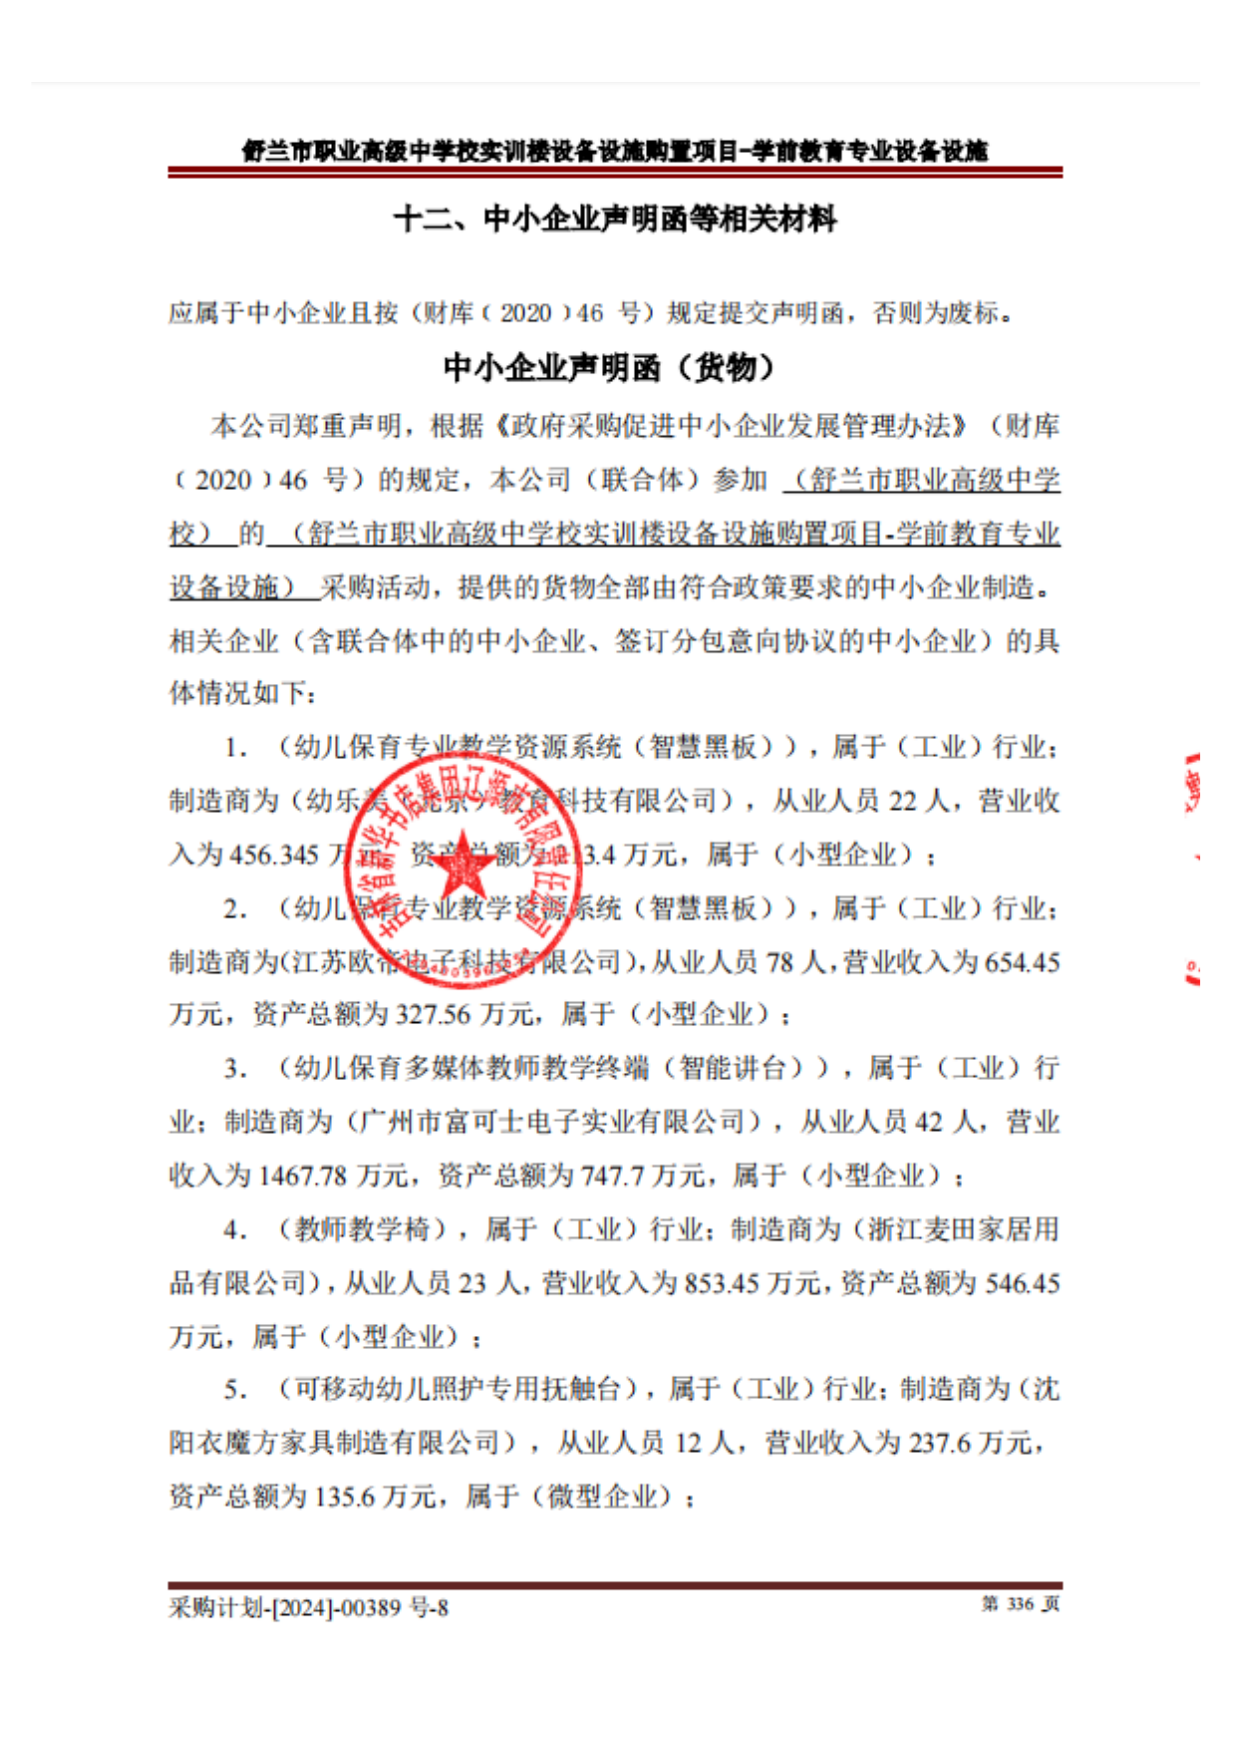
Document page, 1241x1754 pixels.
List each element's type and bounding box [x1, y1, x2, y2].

picture [31, 82, 1201, 1668]
